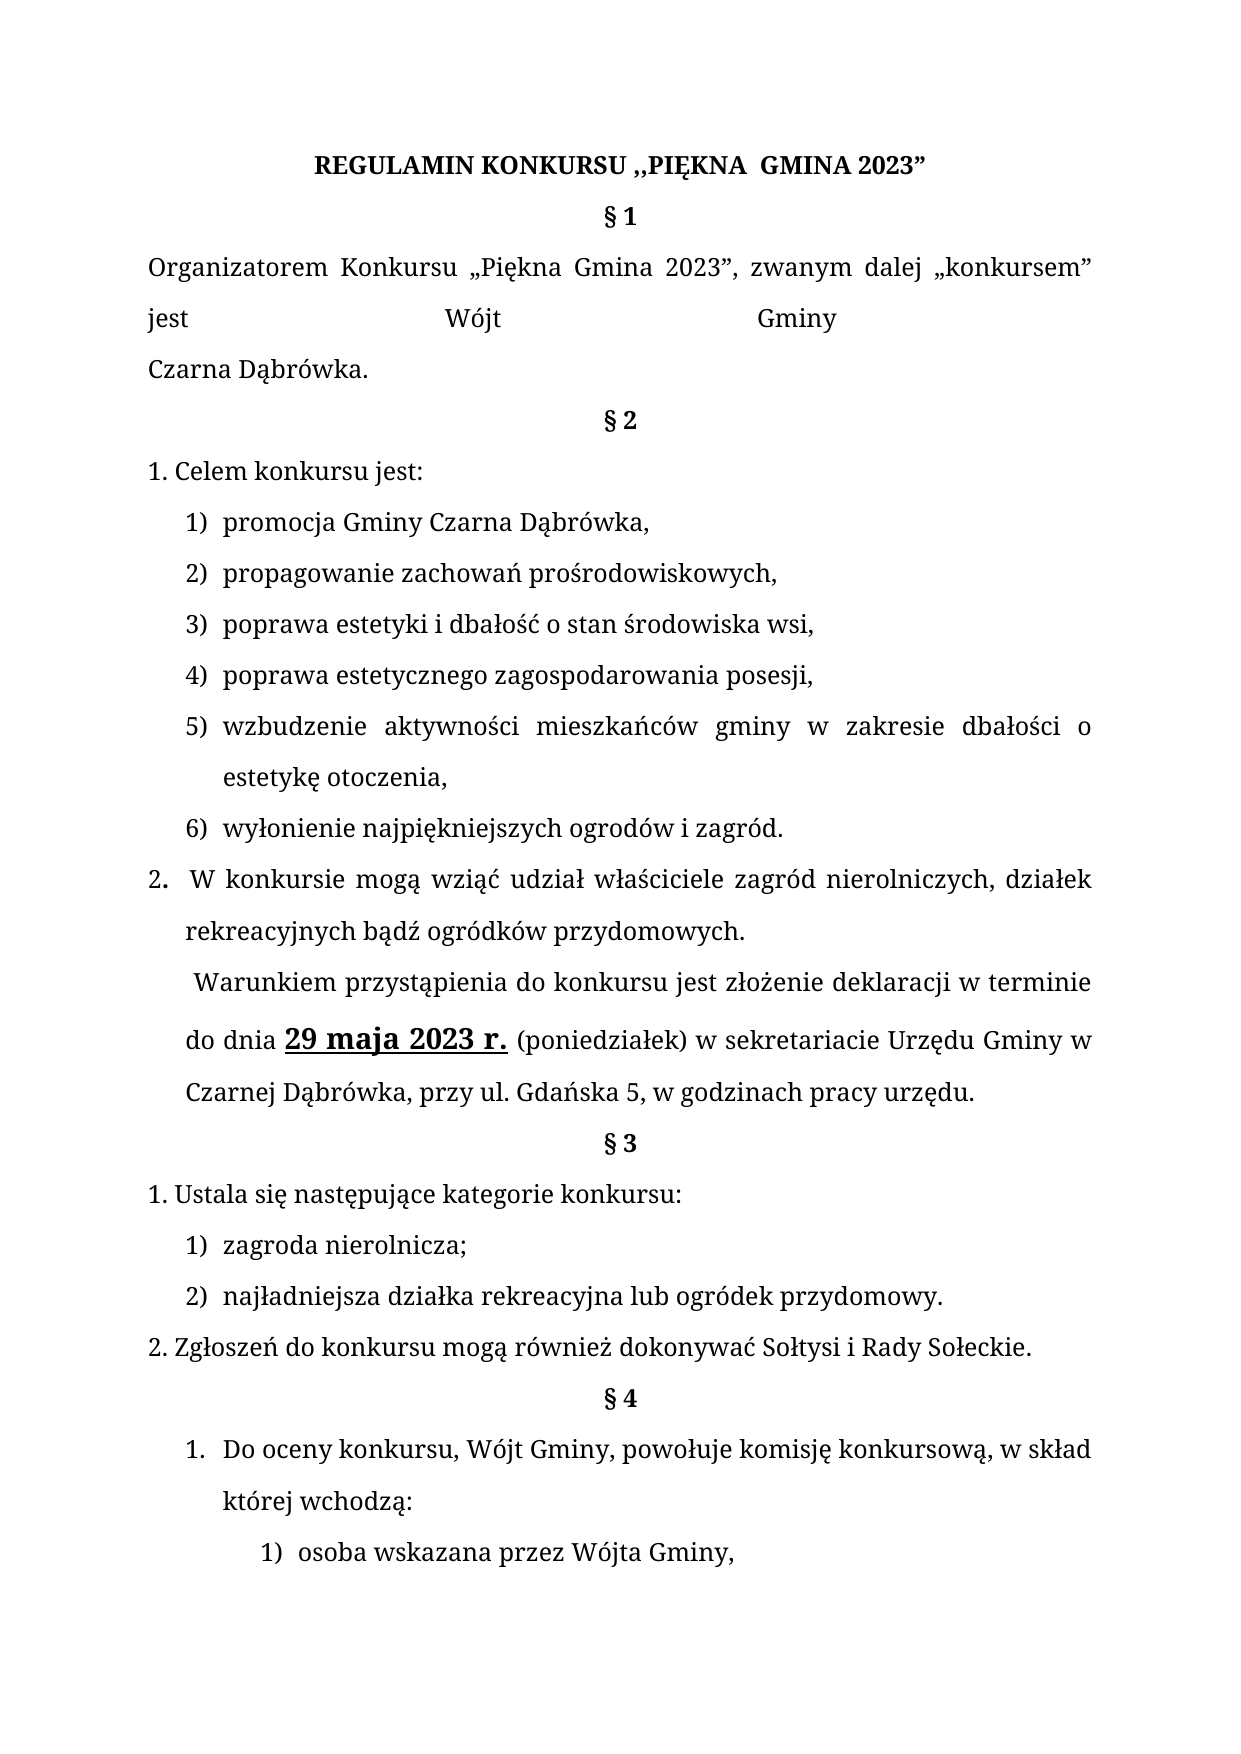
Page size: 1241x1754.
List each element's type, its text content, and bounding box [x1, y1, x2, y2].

text 1. Ustala się następujące kategorie konkursu: [148, 1177, 1093, 1211]
text Warunkiem przystąpienia do konkursu jest złożenie deklaracji w terminie do dnia 29 maja 2023 r. (poniedziałek) w sekretariacie Urzędu Gminy w Czarnej Dąbrówka, przy ul. Gdańska 5, w godzinach pracy urzędu. [185, 964, 1093, 1109]
list osoba wskazana przez Wójta Gminy, [260, 1534, 1093, 1568]
text REGULAMIN KONKURSU ,,PIĘKNA GMINA 2023” [148, 148, 1093, 182]
list propagowanie zachowań prośrodowiskowych, [185, 556, 1093, 590]
text 2. W konkursie mogą wziąć udział właściciele zagród nierolniczych, działek rekreacyjnych bądź ogródków przydomowych. [148, 862, 1093, 947]
list poprawa estetycznego zagospodarowania posesji, [185, 658, 1093, 692]
text § 4 [148, 1381, 1093, 1415]
list Do oceny konkursu, Wójt Gminy, powołuje komisję konkursową, w skład której wchodzą: [185, 1432, 1093, 1517]
list najładniejsza działka rekreacyjna lub ogródek przydomowy. [185, 1279, 1093, 1313]
text § 3 [148, 1126, 1093, 1160]
list wzbudzenie aktywności mieszkańców gminy w zakresie dbałości o estetykę otoczenia, [185, 709, 1093, 794]
text 1. Celem konkursu jest: [148, 454, 1093, 488]
text Organizatorem Konkursu „Piękna Gmina 2023”, zwanym dalej „konkursem” jest Wójt Gminy Czarna Dąbrówka. [148, 250, 1093, 386]
text § 1 [148, 199, 1093, 233]
list zagroda nierolnicza; [185, 1228, 1093, 1262]
list poprawa estetyki i dbałość o stan środowiska wsi, [185, 607, 1093, 641]
list wyłonienie najpiękniejszych ogrodów i zagród. [185, 811, 1093, 845]
text 2. Zgłoszeń do konkursu mogą również dokonywać Sołtysi i Rady Sołeckie. [148, 1330, 1093, 1364]
text § 2 [148, 403, 1093, 437]
list promocja Gminy Czarna Dąbrówka, [185, 505, 1093, 539]
